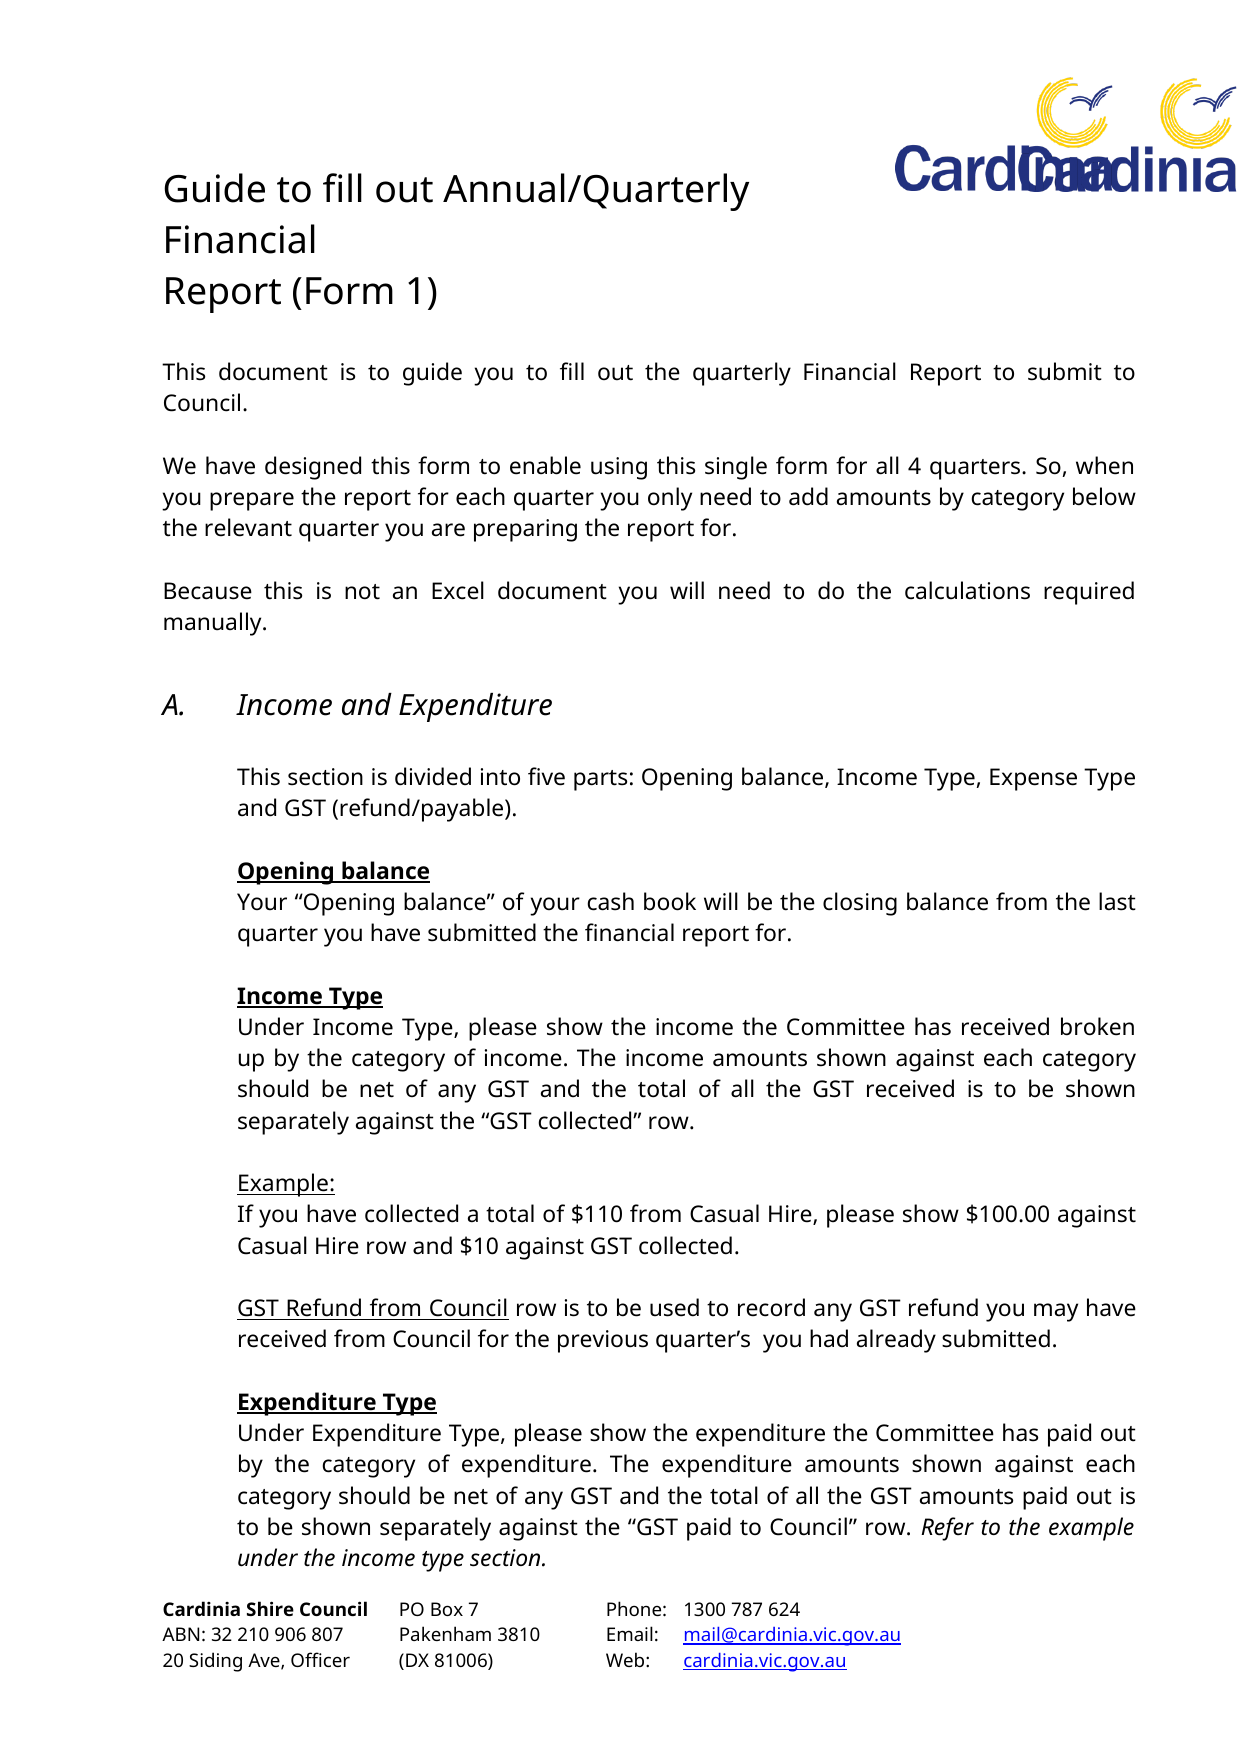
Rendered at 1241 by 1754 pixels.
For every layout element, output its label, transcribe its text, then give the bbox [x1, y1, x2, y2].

text If you have collected a total of $110 from Casual Hire, please show $100.00 against Casual Hire row and $10 against GST collected. [237, 1198, 1137, 1261]
text Opening balance [237, 855, 1137, 886]
text Your “Opening balance” of your cash book will be the closing balance from the last quarter you have submitted the financial report for. [237, 886, 1137, 948]
text Income Type [237, 980, 1137, 1011]
text We have designed this form to enable using this single form for all 4 quarters. So, when you prepare the report for each quarter you only need to add amounts by category below the relevant quarter you are preparing the report for. [162, 450, 1137, 543]
subtitle Guide to fill out Annual/Quarterly Financial Report (Form 1) [162, 162, 1137, 316]
text Example: [237, 1167, 1137, 1198]
text This section is divided into five parts: Opening balance, Income Type, Expense Type and GST (refund/payable). [237, 730, 1137, 823]
text Under Expenditure Type, please show the expenditure the Committee has paid out by the category of expenditure. The expenditure amounts shown against each category should be net of any GST and the total of all the GST amounts paid out is to be shown separately against the “GST paid to Council” row. Refer to the example under the income type section. [237, 1417, 1137, 1573]
text Because this is not an Excel document you will need to do the calculations required manually. [162, 575, 1137, 637]
text Under Income Type, please show the income the Committee has received broken up by the category of income. The income amounts shown against each category should be net of any GST and the total of all the GST received is to be shown separately against the “GST collected” row. [237, 1011, 1137, 1136]
subtitle A. Income and Expenditure [162, 684, 1137, 723]
text Expenditure Type [237, 1386, 1137, 1417]
text GST Refund from Council row is to be used to record any GST refund you may have received from Council for the previous quarter’s you had already submitted. [237, 1292, 1137, 1355]
text This document is to guide you to fill out the quarterly Financial Report to submit to Council. [162, 356, 1137, 418]
picture [895, 73, 1241, 192]
